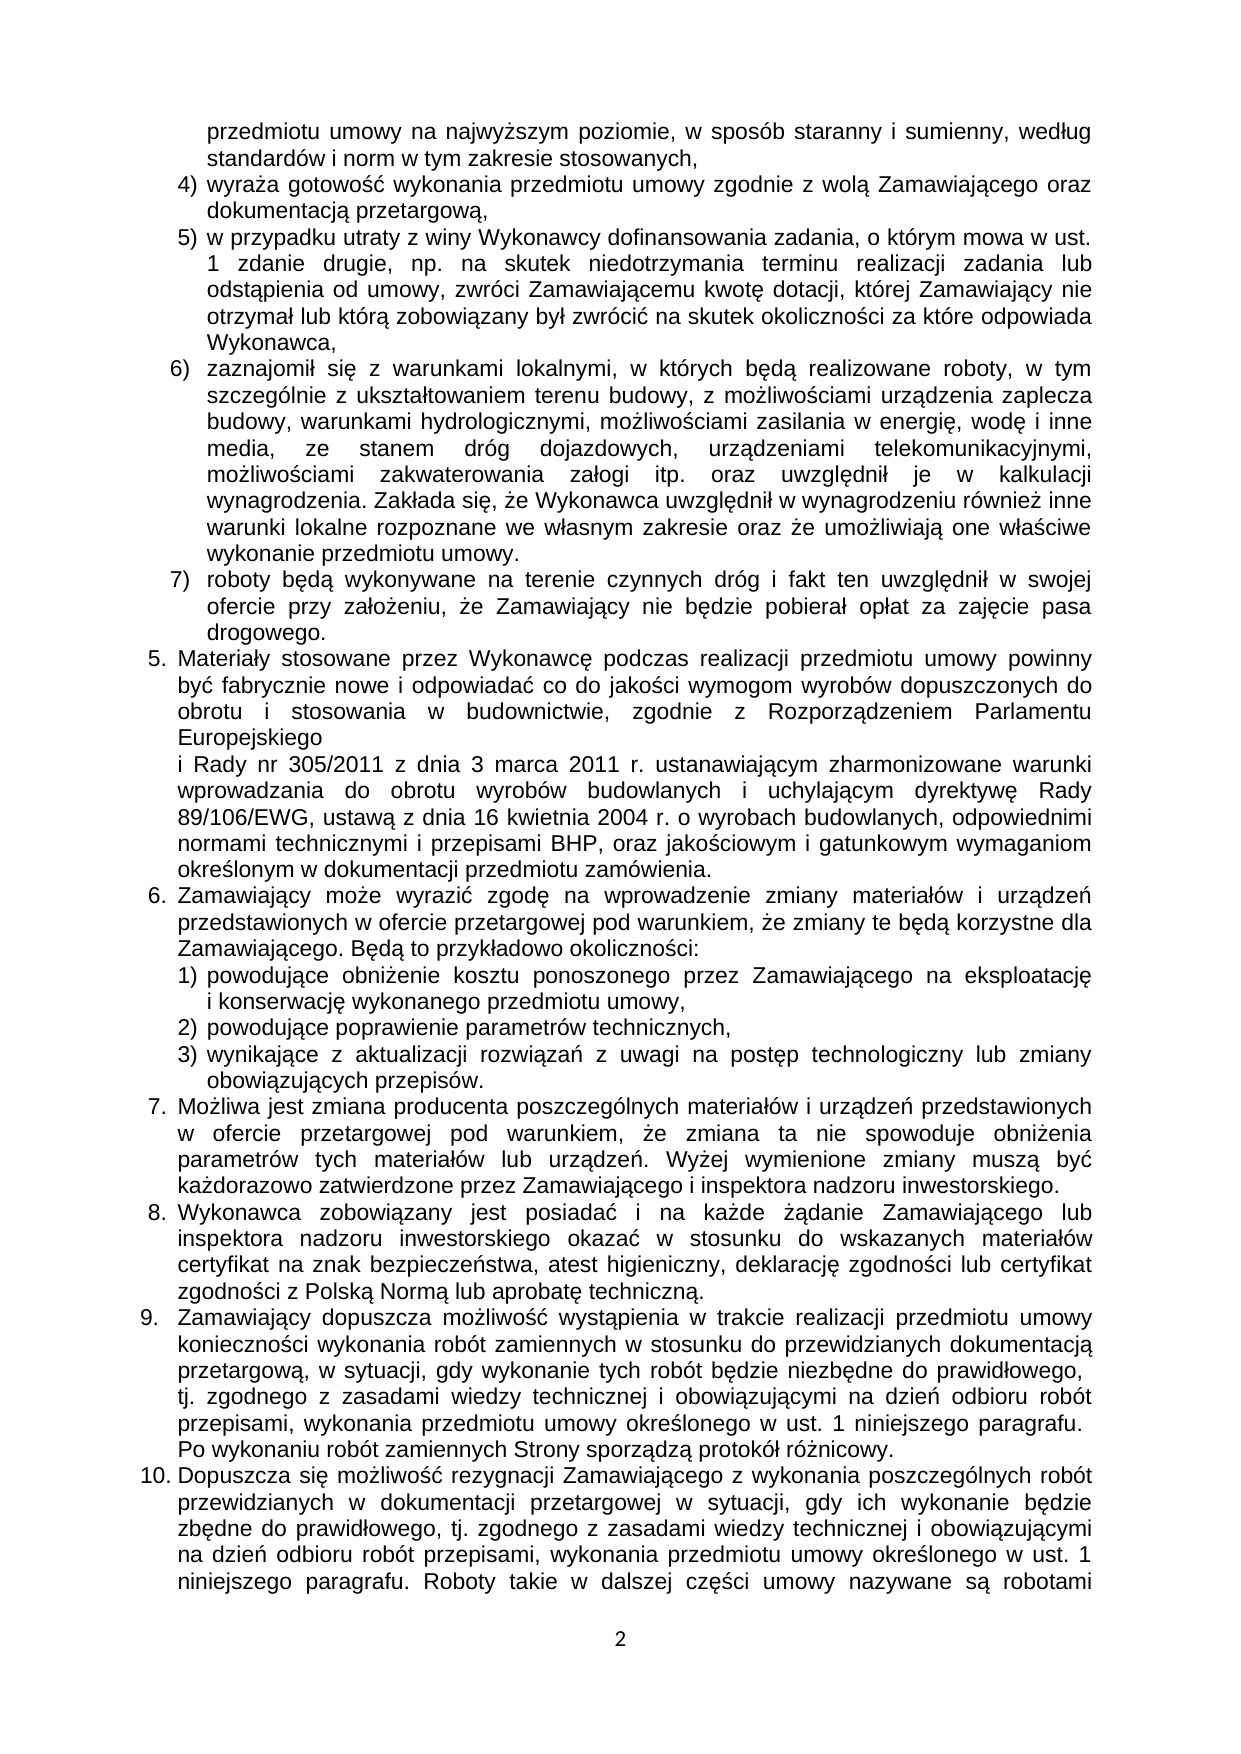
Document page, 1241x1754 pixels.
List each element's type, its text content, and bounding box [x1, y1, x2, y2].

list w przypadku utraty z winy Wykonawcy dofinansowania zadania, o którym mowa w ust. 1 zdanie drugie, np. na skutek niedotrzymania terminu realizacji zadania lub odstąpienia od umowy, zwróci Zamawiającemu kwotę dotacji, której Zamawiający nie otrzymał lub którą zobowiązany był zwrócić na skutek okoliczności za które odpowiada Wykonawca, [177, 224, 1093, 355]
list Materiały stosowane przez Wykonawcę podczas realizacji przedmiotu umowy powinny być fabrycznie nowe i odpowiadać co do jakości wymogom wyrobów dopuszczonych do obrotu i stosowania w budownictwie, zgodnie z Rozporządzeniem Parlamentu Europejskiego i Rady nr 305/2011 z dnia 3 marca 2011 r. ustanawiającym zharmonizowane warunki wprowadzania do obrotu wyrobów budowlanych i uchylającym dyrektywę Rady 89/106/EWG, ustawą z dnia 16 kwietnia 2004 r. o wyrobach budowlanych, odpowiednimi normami technicznymi i przepisami BHP, oraz jakościowym i gatunkowym wymaganiom określonym w dokumentacji przedmiotu zamówienia. [148, 645, 1093, 882]
list wynikające z aktualizacji rozwiązań z uwagi na postęp technologiczny lub zmiany obowiązujących przepisów. [177, 1041, 1093, 1093]
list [177, 118, 1093, 171]
list Zamawiający może wyrazić zgodę na wprowadzenie zmiany materiałów i urządzeń przedstawionych w ofercie przetargowej pod warunkiem, że zmiany te będą korzystne dla Zamawiającego. Będą to przykładowo okoliczności: [148, 882, 1093, 962]
list roboty będą wykonywane na terenie czynnych dróg i fakt ten uwzględnił w swojej ofercie przy założeniu, że Zamawiający nie będzie pobierał opłat za zajęcie pasa drogowego. [169, 566, 1093, 645]
list powodujące poprawienie parametrów technicznych, [177, 1014, 1093, 1041]
list Wykonawca zobowiązany jest posiadać i na każde żądanie Zamawiającego lub inspektora nadzoru inwestorskiego okazać w stosunku do wskazanych materiałów certyfikat na znak bezpieczeństwa, atest higieniczny, deklarację zgodności lub certyfikat zgodności z Polską Normą lub aprobatę techniczną. [148, 1199, 1093, 1304]
list powodujące obniżenie kosztu ponoszonego przez Zamawiającego na eksploatację i konserwację wykonanego przedmiotu umowy, [177, 962, 1093, 1014]
list zaznajomił się z warunkami lokalnymi, w których będą realizowane roboty, w tym szczególnie z ukształtowaniem terenu budowy, z możliwościami urządzenia zaplecza budowy, warunkami hydrologicznymi, możliwościami zasilania w energię, wodę i inne media, ze stanem dróg dojazdowych, urządzeniami telekomunikacyjnymi, możliwościami zakwaterowania załogi itp. oraz uwzględnił je w kalkulacji wynagrodzenia. Zakłada się, że Wykonawca uwzględnił w wynagrodzeniu również inne warunki lokalne rozpoznane we własnym zakresie oraz że umożliwiają one właściwe wykonanie przedmiotu umowy. [169, 355, 1093, 566]
list Zamawiający dopuszcza możliwość wystąpienia w trakcie realizacji przedmiotu umowy konieczności wykonania robót zamiennych w stosunku do przewidzianych dokumentacją przetargową, w sytuacji, gdy wykonanie tych robót będzie niezbędne do prawidłowego, tj. zgodnego z zasadami wiedzy technicznej i obowiązującymi na dzień odbioru robót przepisami, wykonania przedmiotu umowy określonego w ust. 1 niniejszego paragrafu. Po wykonaniu robót zamiennych Strony sporządzą protokół różnicowy. [140, 1304, 1093, 1462]
list wyraża gotowość wykonania przedmiotu umowy zgodnie z wolą Zamawiającego oraz dokumentacją przetargową, [177, 171, 1093, 224]
list Możliwa jest zmiana producenta poszczególnych materiałów i urządzeń przedstawionych w ofercie przetargowej pod warunkiem, że zmiana ta nie spowoduje obniżenia parametrów tych materiałów lub urządzeń. Wyżej wymienione zmiany muszą być każdorazowo zatwierdzone przez Zamawiającego i inspektora nadzoru inwestorskiego. [148, 1093, 1093, 1199]
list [140, 1462, 1093, 1594]
